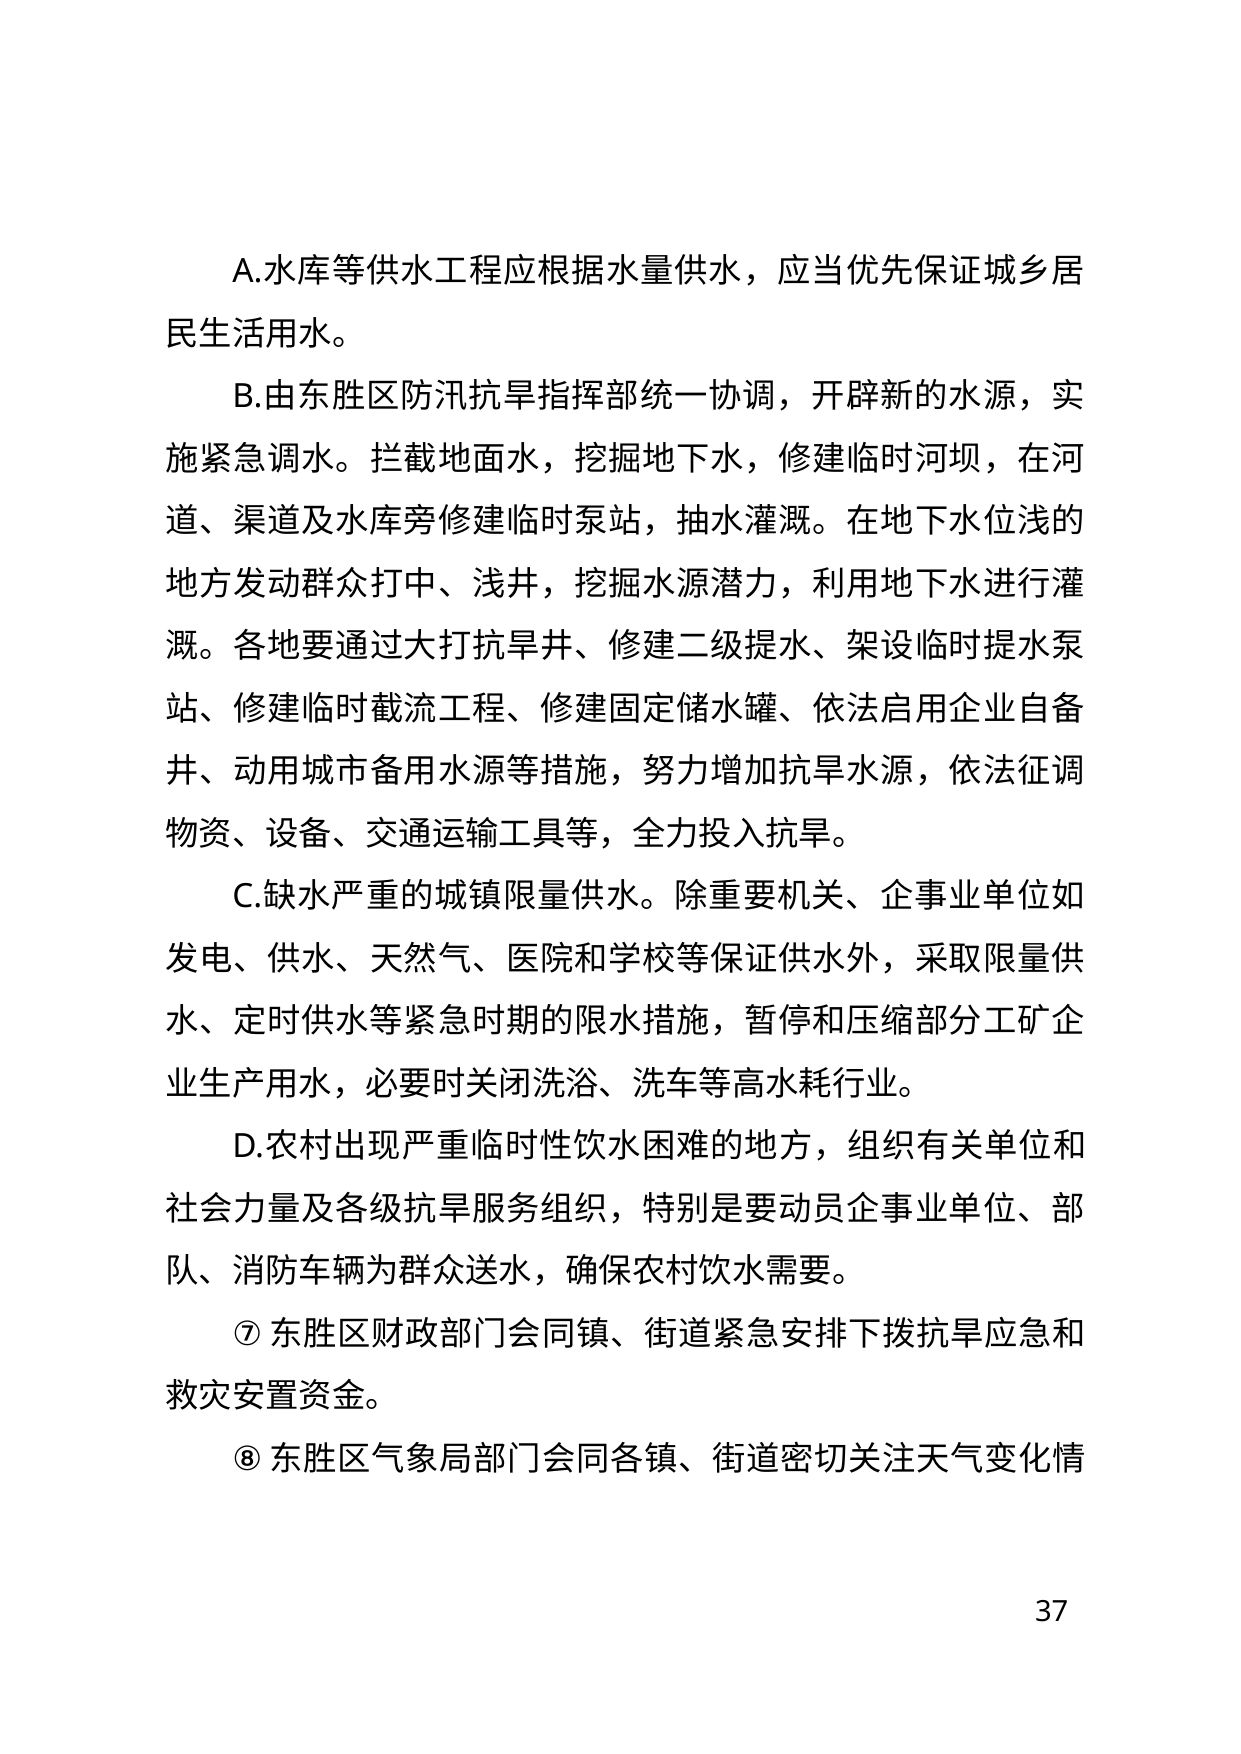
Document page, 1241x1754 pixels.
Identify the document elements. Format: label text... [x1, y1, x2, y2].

text B.由东胜区防汛抗旱指挥部统一协调，开辟新的水源，实施紧急调水。拦截地面水，挖掘地下水，修建临时河坝，在河道、渠道及水库旁修建临时泵站，抽水灌溉。在地下水位浅的地方发动群众打中、浅井，挖掘水源潜力，利用地下水进行灌溉。各地要通过大打抗旱井、修建二级提水、架设临时提水泵站、修建临时截流工程、修建固定储水罐、依法启用企业自备井、动用城市备用水源等措施，努力增加抗旱水源，依法征调物资、设备、交通运输工具等，全力投入抗旱。 [165, 358, 1087, 858]
text D.农村出现严重临时性饮水困难的地方，组织有关单位和社会力量及各级抗旱服务组织，特别是要动员企事业单位、部队、消防车辆为群众送水，确保农村饮水需要。 [165, 1108, 1087, 1295]
text ⑦东胜区财政部门会同镇、街道紧急安排下拨抗旱应急和救灾安置资金。 [165, 1295, 1087, 1420]
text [165, 1420, 1087, 1483]
text C.缺水严重的城镇限量供水。除重要机关、企事业单位如发电、供水、天然气、医院和学校等保证供水外，采取限量供水、定时供水等紧急时期的限水措施，暂停和压缩部分工矿企业生产用水，必要时关闭洗浴、洗车等高水耗行业。 [165, 858, 1087, 1108]
text A.水库等供水工程应根据水量供水，应当优先保证城乡居民生活用水。 [165, 233, 1087, 358]
